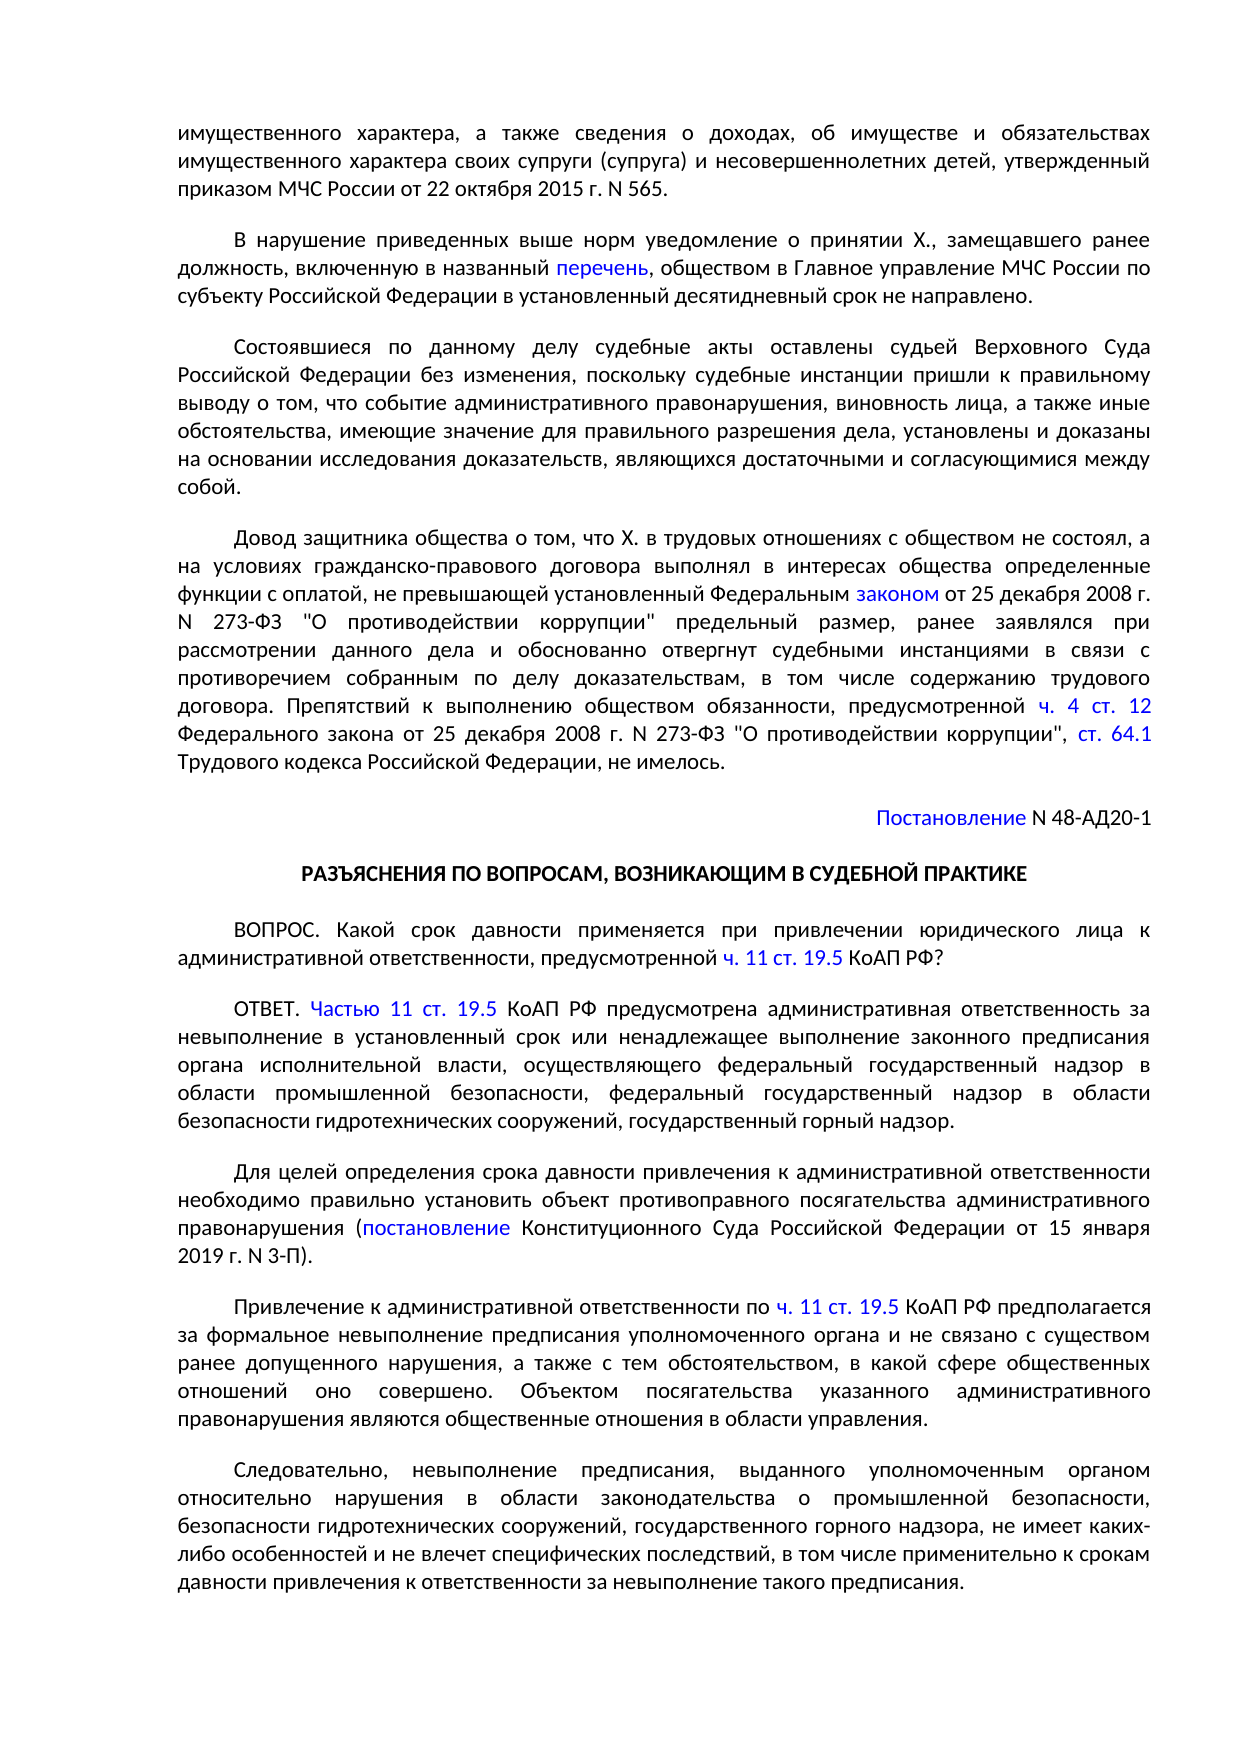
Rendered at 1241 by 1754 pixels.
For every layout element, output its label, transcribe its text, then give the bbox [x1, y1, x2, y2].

text Следовательно, невыполнение предписания, выданного уполномоченным органом относительно нарушения в области законодательства о промышленной безопасности, безопасности гидротехнических сооружений, государственного горного надзора, не имеет каких-либо особенностей и не влечет специфических последствий, в том числе применительно к срокам давности привлечения к ответственности за невыполнение такого предписания. [177, 1455, 1152, 1596]
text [177, 118, 1152, 202]
text Состоявшиеся по данному делу судебные акты оставлены судьей Верховного Суда Российской Федерации без изменения, поскольку судебные инстанции пришли к правильному выводу о том, что событие административного правонарушения, виновность лица, а также иные обстоятельства, имеющие значение для правильного разрешения дела, установлены и доказаны на основании исследования доказательств, являющихся достаточными и согласующимися между собой. [177, 332, 1152, 500]
text Постановление N 48-АД20-1 [177, 803, 1152, 831]
title РАЗЪЯСНЕНИЯ ПО ВОПРОСАМ, ВОЗНИКАЮЩИМ В СУДЕБНОЙ ПРАКТИКЕ [177, 859, 1152, 887]
text Довод защитника общества о том, что Х. в трудовых отношениях с обществом не состоял, а на условиях гражданско-правового договора выполнял в интересах общества определенные функции с оплатой, не превышающей установленный Федеральным законом от 25 декабря 2008 г. N 273-ФЗ "О противодействии коррупции" предельный размер, ранее заявлялся при рассмотрении данного дела и обоснованно отвергнут судебными инстанциями в связи с противоречием собранным по делу доказательствам, в том числе содержанию трудового договора. Препятствий к выполнению обществом обязанности, предусмотренной ч. 4 ст. 12 Федерального закона от 25 декабря 2008 г. N 273-ФЗ "О противодействии коррупции", ст. 64.1 Трудового кодекса Российской Федерации, не имелось. [177, 523, 1152, 775]
text ОТВЕТ. Частью 11 ст. 19.5 КоАП РФ предусмотрена административная ответственность за невыполнение в установленный срок или ненадлежащее выполнение законного предписания органа исполнительной власти, осуществляющего федеральный государственный надзор в области промышленной безопасности, федеральный государственный надзор в области безопасности гидротехнических сооружений, государственный горный надзор. [177, 994, 1152, 1134]
text В нарушение приведенных выше норм уведомление о принятии Х., замещавшего ранее должность, включенную в названный перечень, обществом в Главное управление МЧС России по субъекту Российской Федерации в установленный десятидневный срок не направлено. [177, 225, 1152, 309]
text ВОПРОС. Какой срок давности применяется при привлечении юридического лица к административной ответственности, предусмотренной ч. 11 ст. 19.5 КоАП РФ? [177, 915, 1152, 971]
text Для целей определения срока давности привлечения к административной ответственности необходимо правильно установить объект противоправного посягательства административного правонарушения (постановление Конституционного Суда Российской Федерации от 15 января 2019 г. N 3-П). [177, 1157, 1152, 1269]
text Привлечение к административной ответственности по ч. 11 ст. 19.5 КоАП РФ предполагается за формальное невыполнение предписания уполномоченного органа и не связано с существом ранее допущенного нарушения, а также с тем обстоятельством, в какой сфере общественных отношений оно совершено. Объектом посягательства указанного административного правонарушения являются общественные отношения в области управления. [177, 1292, 1152, 1432]
